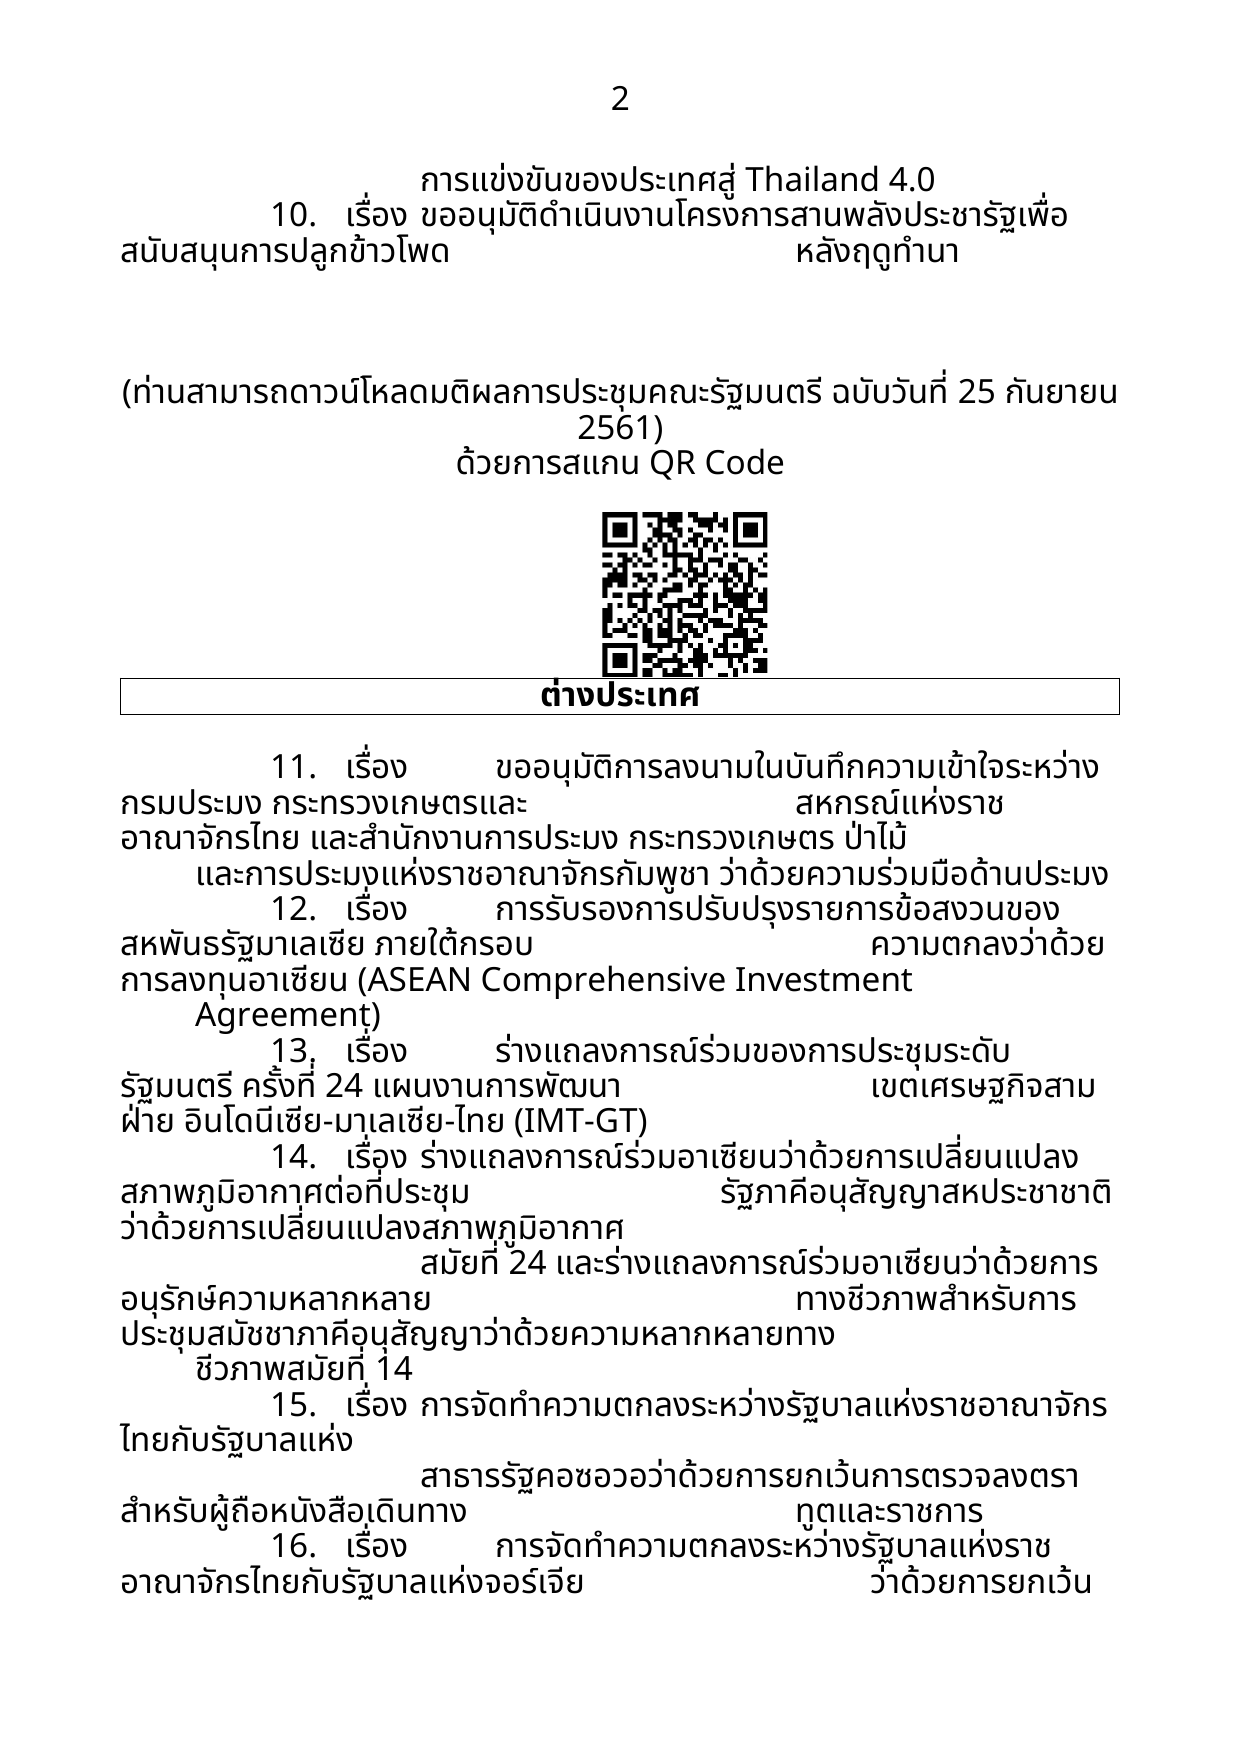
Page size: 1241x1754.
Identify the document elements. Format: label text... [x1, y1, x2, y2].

text ด้วยการสแกน QR Code [120, 446, 1120, 482]
text สมัยที่ 24 และร่างแถลงการณ์ร่วมอาเซียนว่าด้วยการอนุรักษ์ความหลากหลาย ทางชีวภาพสำหรับการประชุมสมัชชาภาคีอนุสัญญาว่าด้วยความหลากหลายทาง ชีวภาพสมัยที่ 14 [120, 1246, 1120, 1388]
text 14. เรื่อง ร่างแถลงการณ์ร่วมอาเซียนว่าด้วยการเปลี่ยนแปลงสภาพภูมิอากาศต่อที่ประชุม รัฐภาคีอนุสัญญาสหประชาชาติว่าด้วยการเปลี่ยนแปลงสภาพภูมิอากาศ [120, 1140, 1120, 1246]
text 12. เรื่อง การรับรองการปรับปรุงรายการข้อสงวนของสหพันธรัฐมาเลเซีย ภายใต้กรอบ ความตกลงว่าด้วยการลงทุนอาเซียน (ASEAN Comprehensive Investment Agreement) [120, 892, 1120, 1034]
text 15. เรื่อง การจัดทำความตกลงระหว่างรัฐบาลแห่งราชอาณาจักรไทยกับรัฐบาลแห่ง [120, 1388, 1120, 1459]
table_header ต่างประเทศ [121, 679, 1119, 714]
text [120, 1529, 1120, 1600]
text สาธารรัฐคอซอวอว่าด้วยการยกเว้นการตรวจลงตราสำหรับผู้ถือหนังสือเดินทาง ทูตและราชการ [120, 1459, 1120, 1529]
text (ท่านสามารถดาวน์โหลดมติผลการประชุมคณะรัฐมนตรี ฉบับวันที่ 25 กันยายน 2561) [120, 375, 1120, 446]
text 13. เรื่อง ร่างแถลงการณ์ร่วมของการประชุมระดับรัฐมนตรี ครั้งที่ 24 แผนงานการพัฒนา เขตเศรษฐกิจสามฝ่าย อินโดนีเซีย-มาเลเซีย-ไทย (IMT-GT) [120, 1034, 1120, 1140]
picture [602, 512, 768, 676]
text 11. เรื่อง ขออนุมัติการลงนามในบันทึกความเข้าใจระหว่างกรมประมง กระทรวงเกษตรและ สหกรณ์แห่งราชอาณาจักรไทย และสำนักงานการประมง กระทรวงเกษตร ป่าไม้ และการประมงแห่งราชอาณาจักรกัมพูชา ว่าด้วยความร่วมมือด้านประมง [120, 750, 1120, 892]
text การแข่งขันของประเทศสู่ Thailand 4.0 [120, 163, 1120, 198]
text 10. เรื่อง ขออนุมัติดำเนินงานโครงการสานพลังประชารัฐเพื่อสนับสนุนการปลูกข้าวโพด หลังฤดูทำนา [120, 198, 1120, 269]
